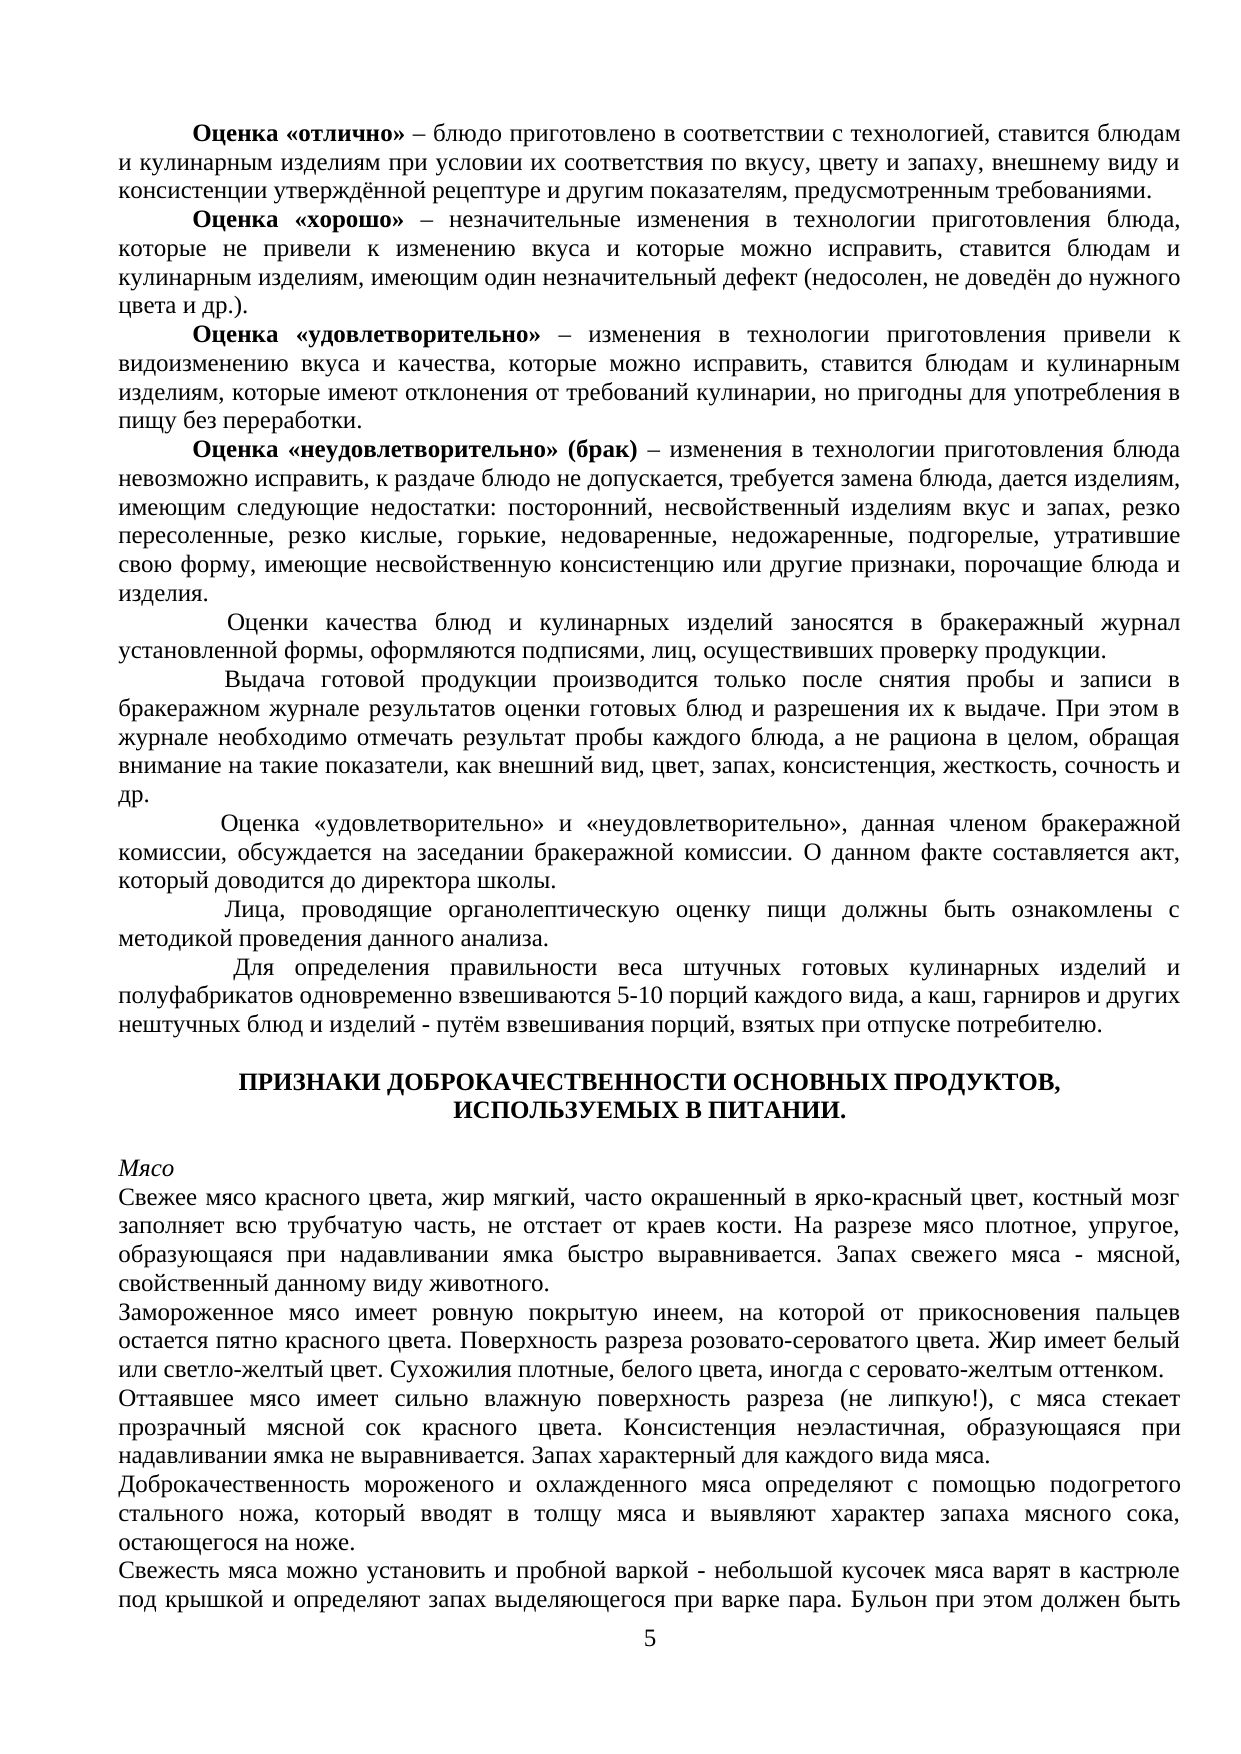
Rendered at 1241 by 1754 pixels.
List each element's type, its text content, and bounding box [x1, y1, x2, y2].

text ИСПОЛЬЗУЕМЫХ В ПИТАНИИ. [118, 1096, 1181, 1124]
text Доброкачественность мороженого и охлажденного мяса определяют с помощью подогретого стального ножа, который вводят в толщу мяса и выявляют характер запаха мясного сока, остающегося на ноже. [118, 1469, 1181, 1556]
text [118, 1556, 1181, 1613]
text Лица, проводящие органолептическую оценку пищи должны быть ознакомлены с методикой проведения данного анализа. [118, 894, 1181, 952]
text Оценка «удовлетворительно» и «неудовлетворительно», данная членом бракеражной комиссии, обсуждается на заседании бракеражной комиссии. О данном факте составляется акт, который доводится до директора школы. [118, 808, 1181, 894]
text Оттаявшее мясо имеет сильно влажную поверхность разреза (не липкую!), с мяса стекает прозрачный мясной сок красного цвета. Консистенция неэластичная, образующаяся при надавливании ямка не выравнивается. Запах характерный для каждого вида мяса. [118, 1383, 1181, 1469]
text Для определения правильности веса штучных готовых кулинарных изделий и полуфабрикатов одновременно взвешиваются 5-10 порций каждого вида, а каш, гарниров и других нештучных блюд и изделий - путём взвешивания порций, взятых при отпуске потребителю. [118, 952, 1181, 1038]
text Выдача готовой продукции производится только после снятия пробы и записи в бракеражном журнале результатов оценки готовых блюд и разрешения их к выдаче. При этом в журнале необходимо отмечать результат пробы каждого блюда, а не рациона в целом, обращая внимание на такие показатели, как внешний вид, цвет, запах, консистенция, жесткость, сочность и др. [118, 664, 1181, 808]
text Оценка «неудовлетворительно» (брак) – изменения в технологии приготовления блюда невозможно исправить, к раздаче блюдо не допускается, требуется замена блюда, дается изделиям, имеющим следующие недостатки: посторонний, несвойственный изделиям вкус и запах, резко пересоленные, резко кислые, горькие, недоваренные, недожаренные, подгорелые, утратившие свою форму, имеющие несвойственную консистенцию или другие признаки, порочащие блюда и изделия. [118, 434, 1181, 607]
text Оценка «хорошо» – незначительные изменения в технологии приготовления блюда, которые не привели к изменению вкуса и которые можно исправить, ставится блюдам и кулинарным изделиям, имеющим один незначительный дефект (недосолен, не доведён до нужного цвета и др.). [118, 204, 1181, 319]
text Мясо [118, 1153, 1181, 1182]
text ПРИЗНАКИ ДОБРОКАЧЕСТВЕННОСТИ ОСНОВНЫХ ПРОДУКТОВ, [118, 1067, 1181, 1096]
text Оценка «удовлетворительно» – изменения в технологии приготовления привели к видоизменению вкуса и качества, которые можно исправить, ставится блюдам и кулинарным изделиям, которые имеют отклонения от требований кулинарии, но пригодны для употребления в пищу без переработки. [118, 319, 1181, 434]
text Оценка «отлично» – блюдо приготовлено в соответствии с технологией, ставится блюдам и кулинарным изделиям при условии их соответствия по вкусу, цвету и запаху, внешнему виду и консистенции утверждённой рецептуре и другим показателям, предусмотренным требованиями. [118, 118, 1181, 204]
text Свежее мясо красного цвета, жир мягкий, часто окрашенный в ярко-красный цвет, костный мозг заполняет всю трубчатую часть, не отстает от краев кости. На разрезе мясо плотное, упругое, образующаяся при надавливании ямка быстро выравнивается. Запах свежего мяса - мясной, свойственный данному виду животного. [118, 1182, 1181, 1297]
text Замороженное мясо имеет ровную покрытую инеем, на которой от прикосновения пальцев остается пятно красного цвета. Поверхность разреза розовато-сероватого цвета. Жир имеет белый или светло-желтый цвет. Сухожилия плотные, белого цвета, иногда с серовато-желтым оттенком. [118, 1297, 1181, 1383]
text Оценки качества блюд и кулинарных изделий заносятся в бракеражный журнал установленной формы, оформляются подписями, лиц, осуществивших проверку продукции. [118, 607, 1181, 664]
